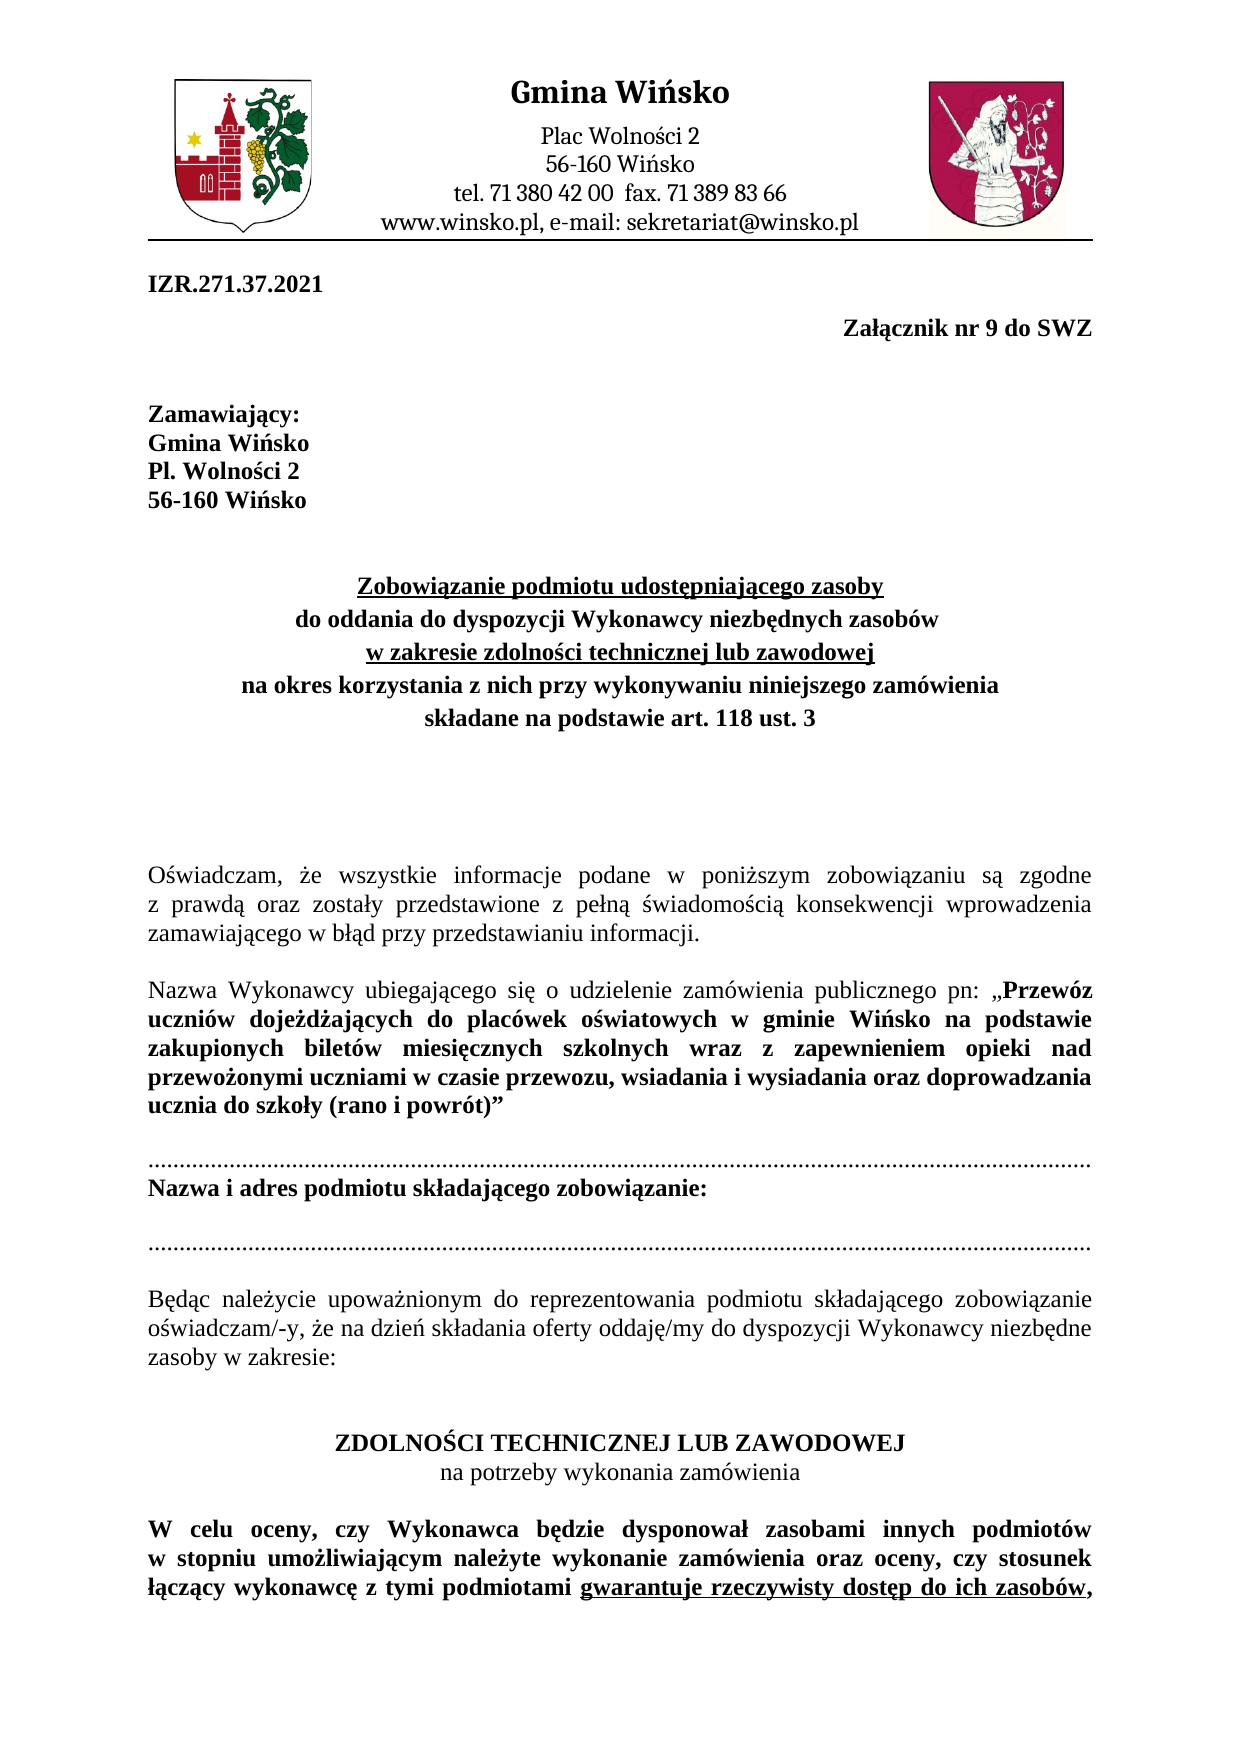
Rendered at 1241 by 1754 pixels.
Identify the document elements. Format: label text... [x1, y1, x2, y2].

text Zamawiający: [148, 399, 1093, 428]
text Będąc należycie upoważnionym do reprezentowania podmiotu składającego zobowiązanie oświadczam/-y, że na dzień składania oferty oddaję/my do dyspozycji Wykonawcy niezbędne zasoby w zakresie: [148, 1284, 1093, 1370]
text składane na podstawie art. 118 ust. 3 [148, 703, 1093, 732]
picture [174, 79, 312, 233]
text do oddania do dyspozycji Wykonawcy niezbędnych zasobów w zakresie zdolności technicznej lub zawodowej na okres korzystania z nich przy wykonywaniu niniejszego zamówienia [148, 604, 1093, 699]
text Pl. Wolności 2 [148, 456, 1093, 485]
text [148, 1485, 1093, 1600]
text Oświadczam, że wszystkie informacje podane w poniższym zobowiązaniu są zgodne z prawdą oraz zostały przedstawione z pełną świadomością konsekwencji wprowadzenia zamawiającego w błąd przy przedstawianiu informacji. [148, 860, 1093, 947]
text Załącznik nr 9 do SWZ [148, 313, 1093, 341]
text Nazwa Wykonawcy ubiegającego się o udzielenie zamówienia publicznego pn: „Przewóz uczniów dojeżdżających do placówek oświatowych w gminie Wińsko na podstawie zakupionych biletów miesięcznych szkolnych wraz z zapewnieniem opieki nad przewożonymi uczniami w czasie przewozu, wsiadania i wysiadania oraz doprowadzania ucznia do szkoły (rano i powrót)” [148, 975, 1093, 1119]
text ....................................................................................................................................................... [148, 1227, 1093, 1255]
picture [928, 79, 1066, 239]
text Zobowiązanie podmiotu udostępniającego zasoby [148, 571, 1093, 600]
text Gmina Wińsko [148, 428, 1093, 456]
text ....................................................................................................................................................... [148, 1144, 1093, 1173]
text ZDOLNOŚCI TECHNICZNEJ LUB ZAWODOWEJ na potrzeby wykonania zamówienia [148, 1428, 1093, 1485]
text 56-160 Wińsko [148, 485, 1093, 514]
text Nazwa i adres podmiotu składającego zobowiązanie: [148, 1173, 1093, 1202]
text IZR.271.37.2021 [148, 269, 1093, 298]
